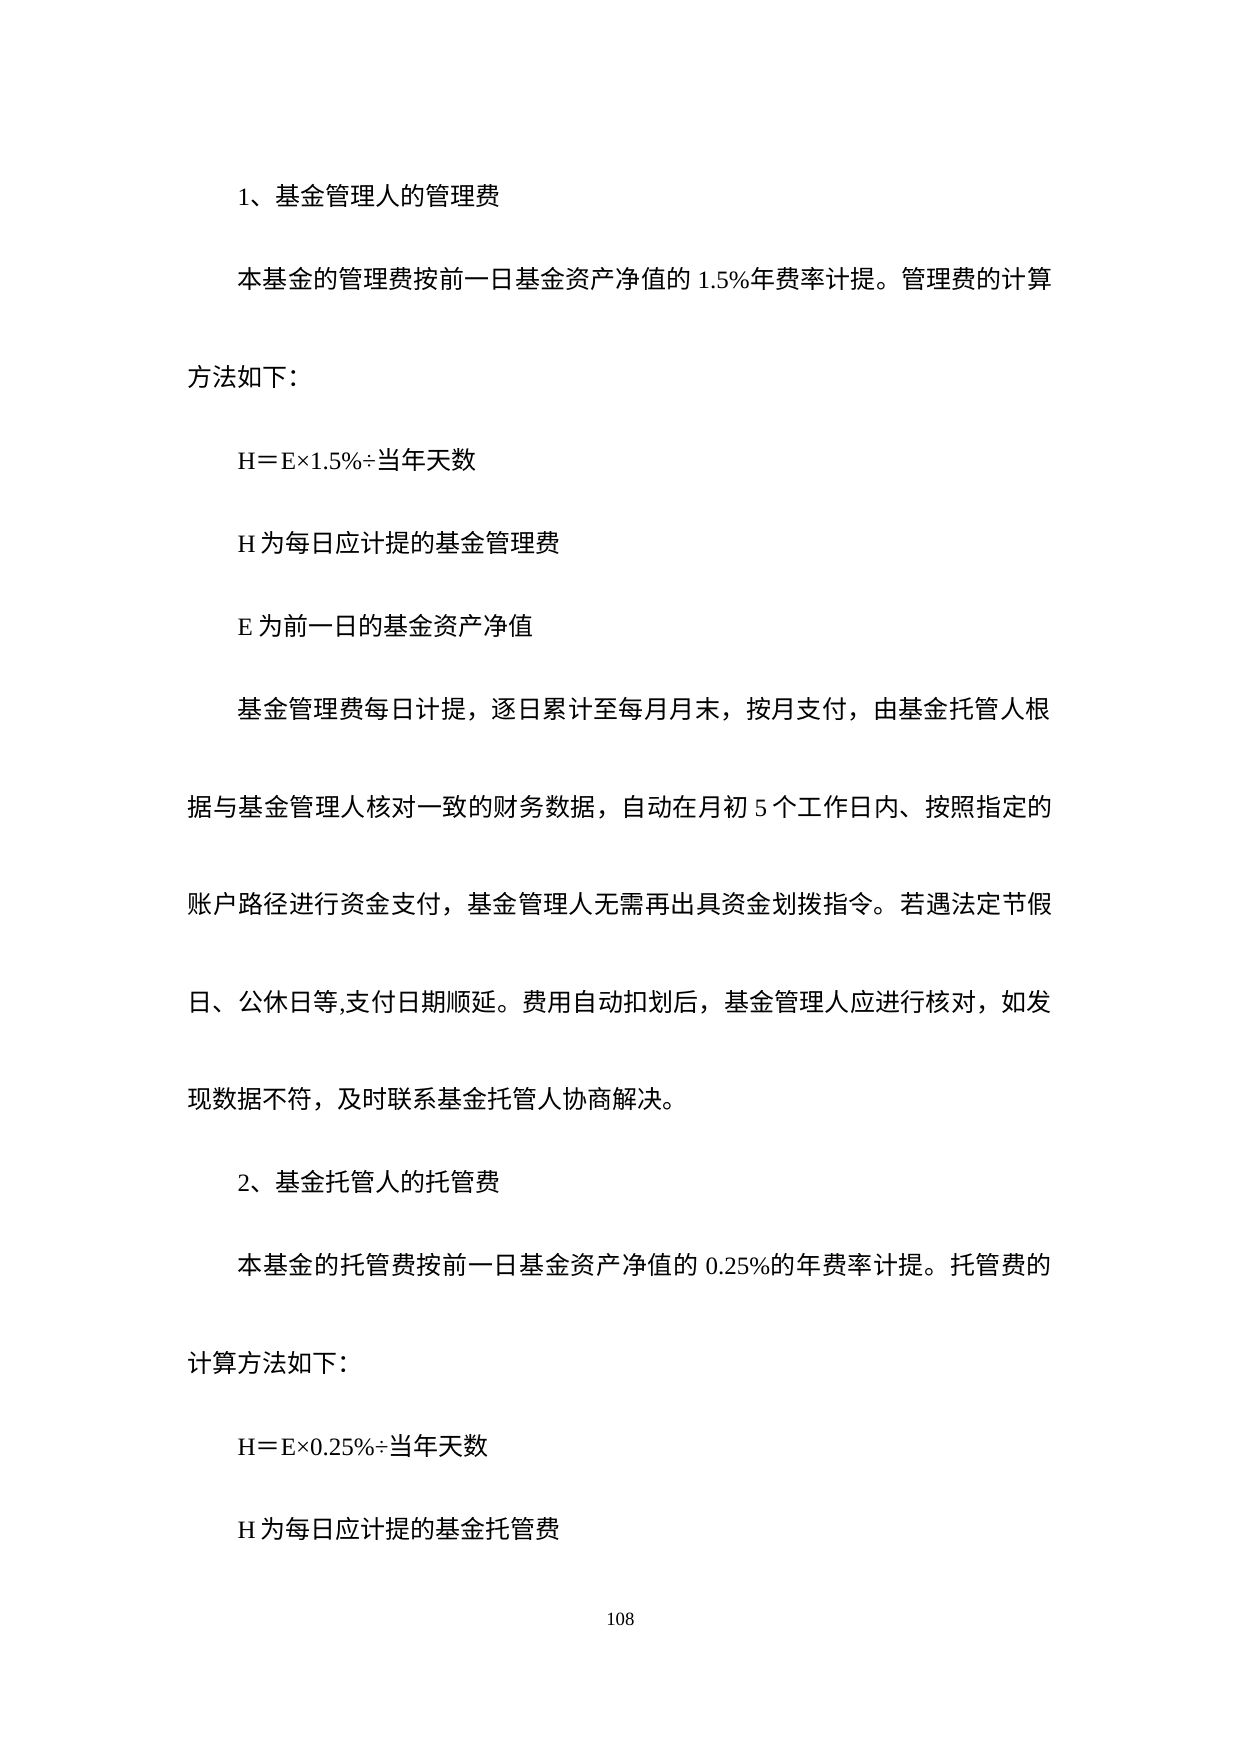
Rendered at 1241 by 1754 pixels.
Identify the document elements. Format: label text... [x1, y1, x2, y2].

text E为前一日的基金资产净值 [187, 592, 1053, 657]
text 基金管理费每日计提，逐日累计至每月月末，按月支付，由基金托管人根据与基金管理人核对一致的财务数据，自动在月初5个工作日内、按照指定的账户路径进行资金支付，基金管理人无需再出具资金划拨指令。若遇法定节假日、公休日等,支付日期顺延。费用自动扣划后，基金管理人应进行核对，如发现数据不符，及时联系基金托管人协商解决。 [187, 675, 1053, 1130]
text H＝E×1.5%÷当年天数 [187, 426, 1053, 491]
text H为每日应计提的基金管理费 [187, 509, 1053, 574]
text 本基金的管理费按前一日基金资产净值的1.5%年费率计提。管理费的计算方法如下： [187, 245, 1053, 408]
text 2、基金托管人的托管费 [187, 1148, 1053, 1213]
text H＝E×0.25%÷当年天数 [187, 1412, 1053, 1477]
text H为每日应计提的基金托管费 [187, 1495, 1053, 1560]
text 1、基金管理人的管理费 [187, 162, 1053, 227]
text 本基金的托管费按前一日基金资产净值的0.25%的年费率计提。托管费的计算方法如下： [187, 1231, 1053, 1394]
